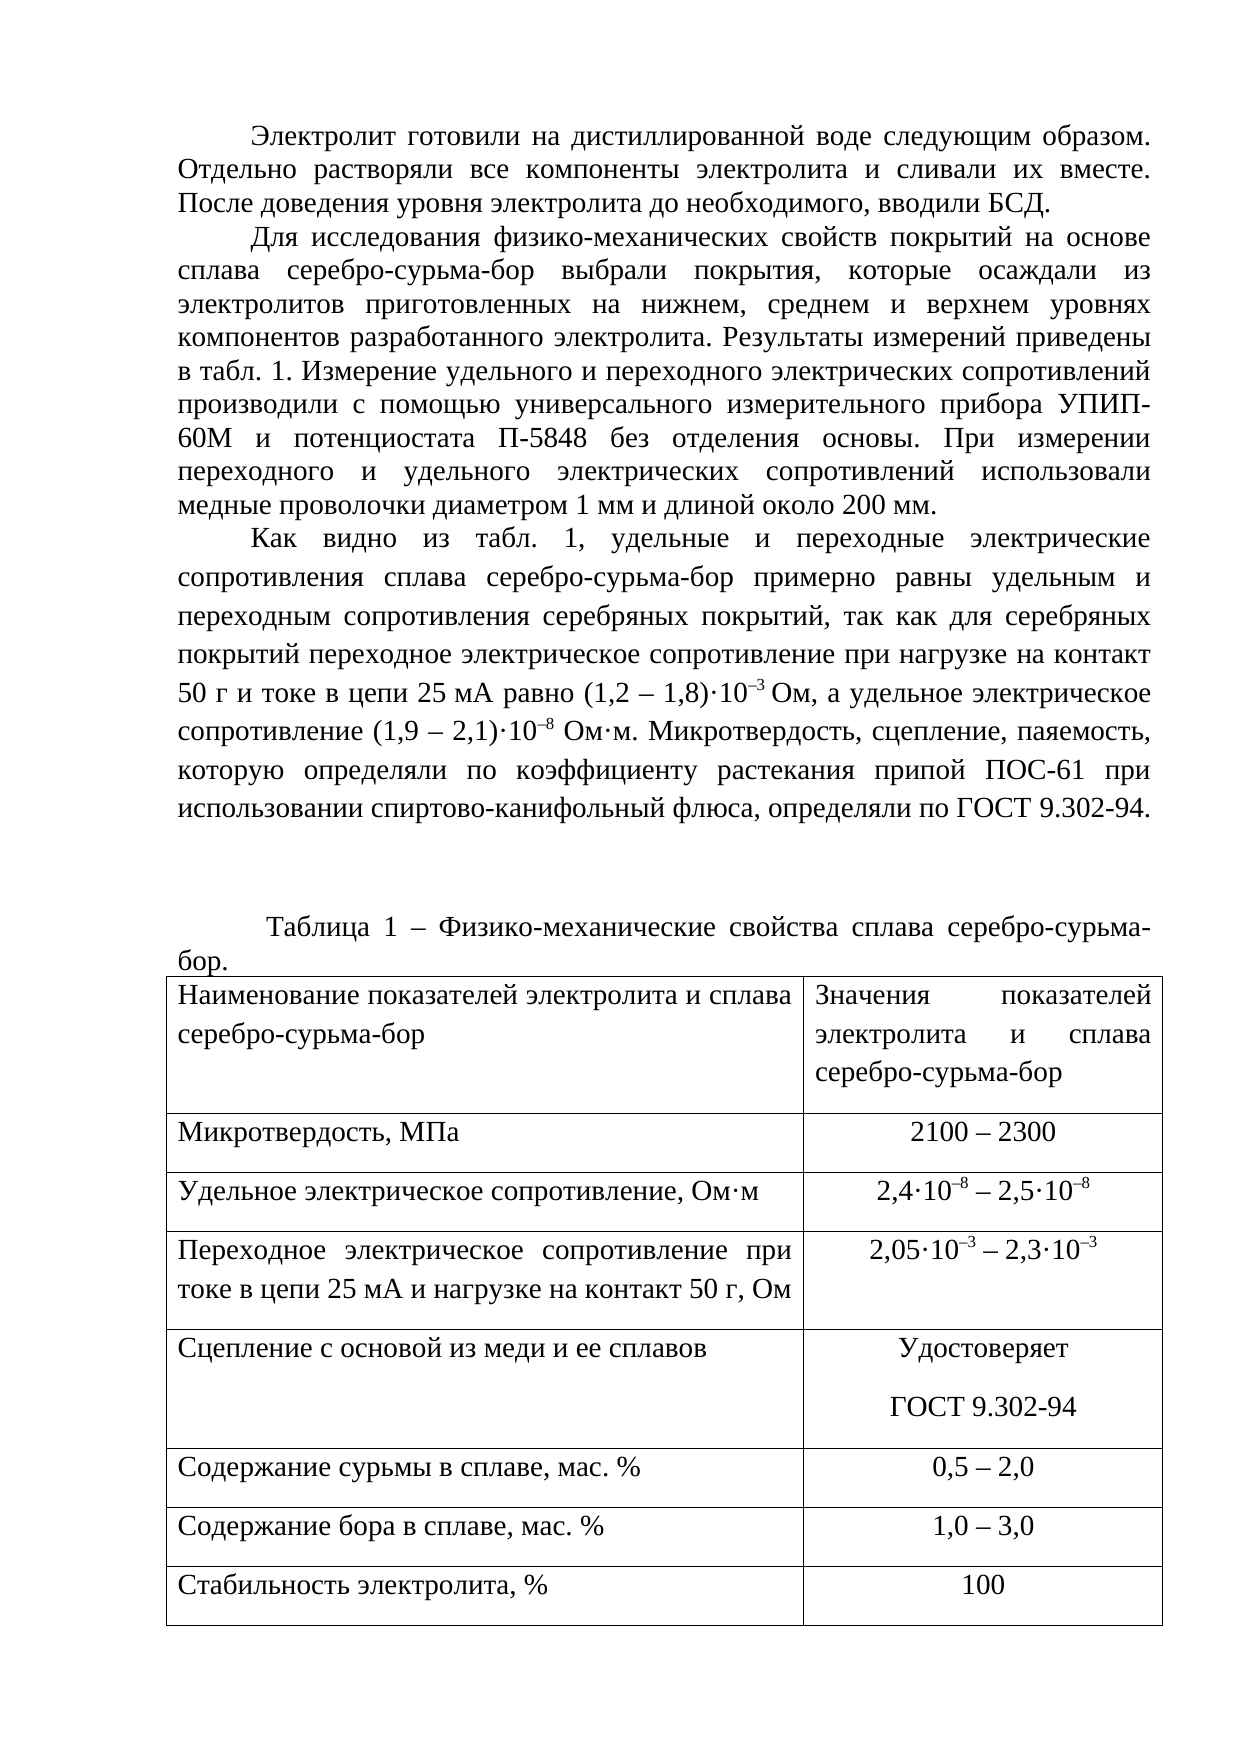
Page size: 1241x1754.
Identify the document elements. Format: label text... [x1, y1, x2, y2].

table_header Значения показателей электролита и сплава серебро-сурьма-бор [804, 977, 1162, 1113]
text Как видно из табл. 1, удельные и переходные электрические сопротивления сплава серебро-сурьма-бор примерно равны удельным и переходным сопротивления серебряных покрытий, так как для серебряных покрытий переходное электрическое сопротивление при нагрузке на контакт и токе в цепи 25 мА равно (1,2 – 1,8)·10–3 Ом, а удельное электрическое сопротивление (1,9 – 2,1)·10–8 Ом·м. Микротвердость, сцепление, паяемость, которую определяли по коэффициенту растекания припой ПОС-61 при использовании спиртово-канифольный флюса, определяли по ГОСТ 9.302-94. [177, 521, 1152, 824]
table_cell Сцепление с основой из меди и ее сплавов [167, 1330, 803, 1448]
subtitle Таблица 1 – Физико-механические свойства сплава серебро-сурьма-бор. [177, 909, 1152, 976]
table_cell 2,05·10–3 – 2,3·10–3 [804, 1232, 1162, 1329]
table_cell Удостоверяет ГОСТ 9.302-94 [804, 1330, 1162, 1448]
table_cell Содержание бора в сплаве, мас. % [167, 1508, 803, 1566]
table_cell 1,0 – 3,0 [804, 1508, 1162, 1566]
table_cell Микротвердость, МПа [167, 1114, 803, 1172]
text Для исследования физико-механических свойств покрытий на основе сплава серебро-сурьма-бор выбрали покрытия, которые осаждали из электролитов приготовленных на нижнем, среднем и верхнем уровнях компонентов разработанного электролита. Результаты измерений приведены в табл. 1. Измерение удельного и переходного электрических сопротивлений производили с помощью универсального измерительного прибора УПИП-60М и потенциостата П-5848 без отделения основы. При измерении переходного и удельного электрических сопротивлений использовали медные проволочки диаметром и длиной около . [177, 219, 1152, 521]
text Электролит готовили на дистиллированной воде следующим образом. Отдельно растворяли все компоненты электролита и сливали их вместе. После доведения уровня электролита до необходимого, вводили БСД. [177, 118, 1152, 219]
table_cell Переходное электрическое сопротивление при токе в цепи 25 мА и нагрузке на контакт , Ом [167, 1232, 803, 1329]
table_cell Содержание сурьмы в сплаве, мас. % [167, 1449, 803, 1507]
table_cell Стабильность электролита, % [167, 1567, 803, 1625]
table_header Наименование показателей электролита и сплава серебро-сурьма-бор [167, 977, 803, 1113]
table_cell 0,5 – 2,0 [804, 1449, 1162, 1507]
table_cell Удельное электрическое сопротивление, Ом·м [167, 1173, 803, 1231]
table_cell 2100 – 2300 [804, 1114, 1162, 1172]
table_cell 2,4·10–8 – 2,5·10–8 [804, 1173, 1162, 1231]
table_cell 100 [804, 1567, 1162, 1625]
